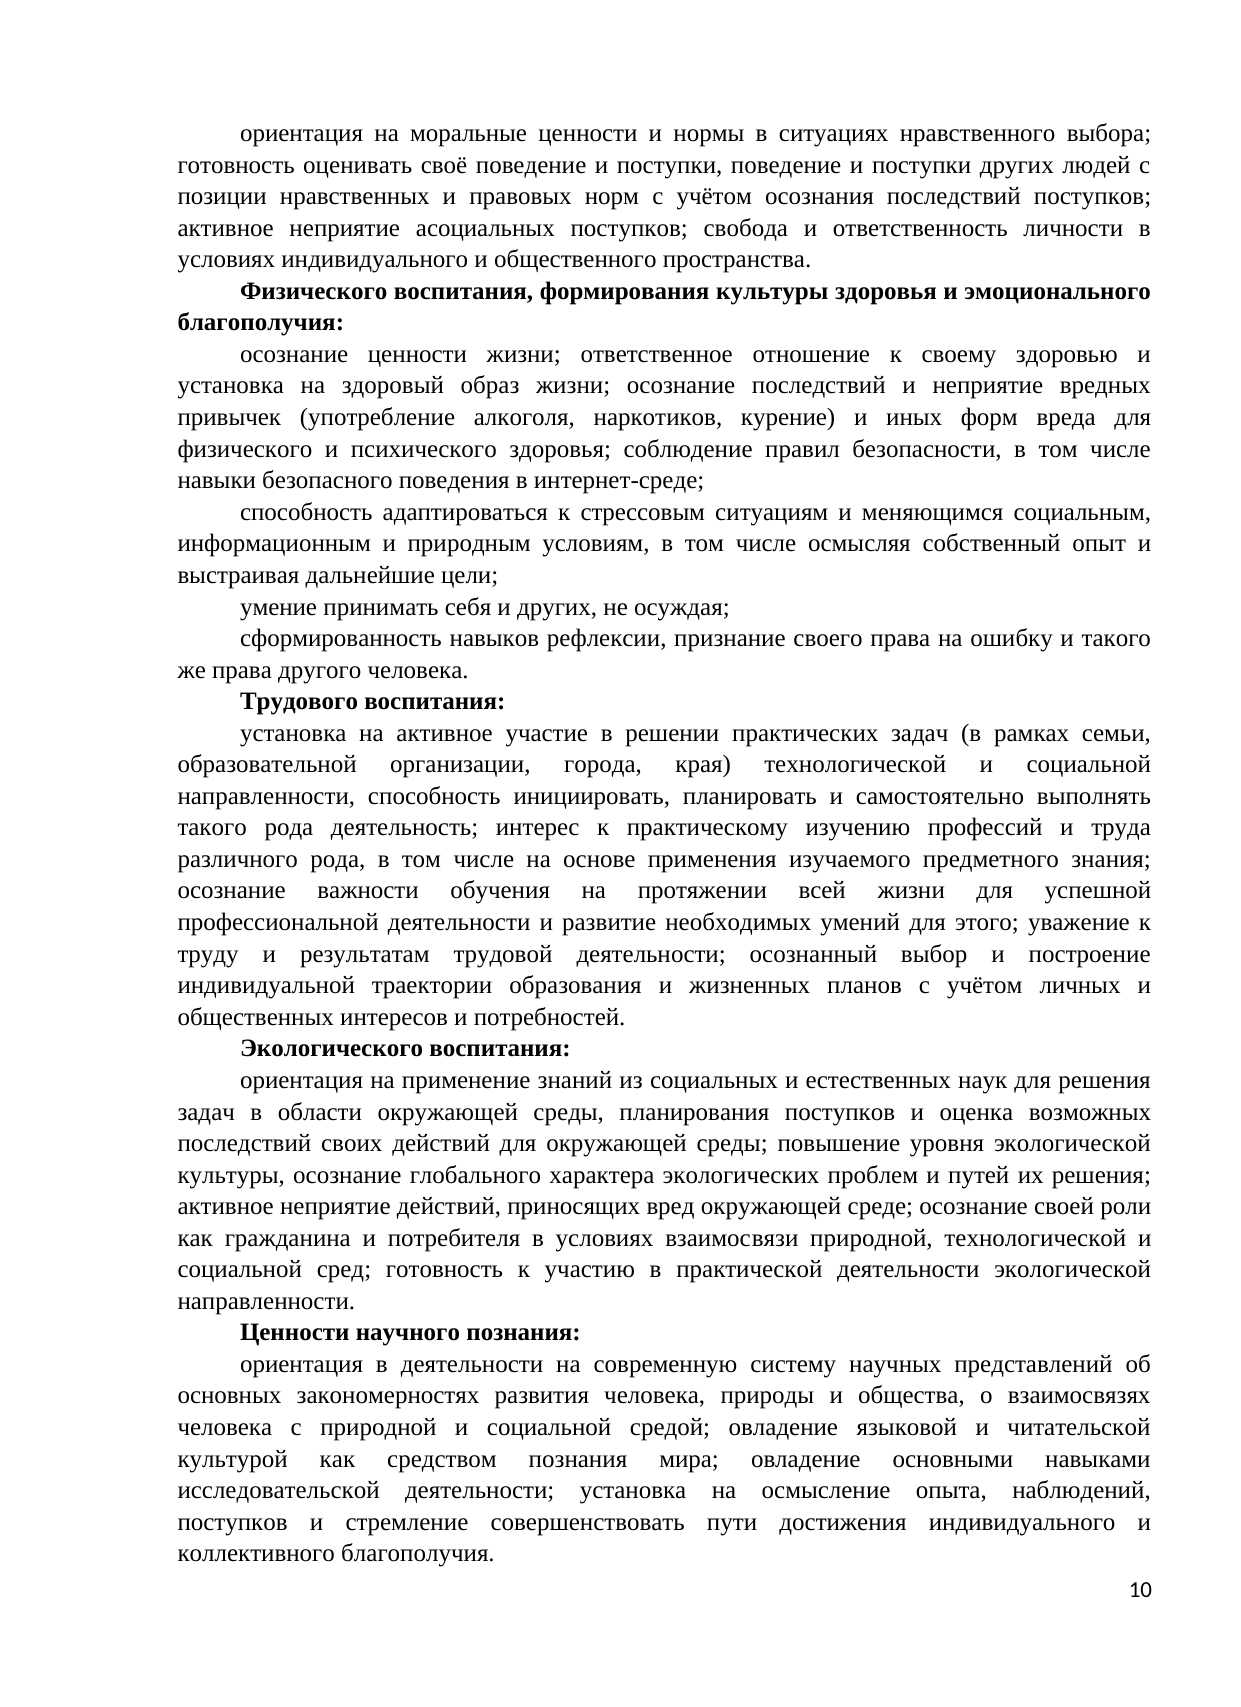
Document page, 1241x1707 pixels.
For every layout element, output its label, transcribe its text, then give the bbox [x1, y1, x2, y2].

text ориентация на моральные ценности и нормы в ситуациях нравственного выбора; готовность оценивать своё поведение и поступки, поведение и поступки других людей с позиции нравственных и правовых норм с учётом осознания последствий поступков; активное неприятие асоциальных поступков; свобода и ответственность личности в условиях индивидуального и общественного пространства. [177, 118, 1152, 273]
text способность адаптироваться к стрессовым ситуациям и меняющимся социальным, информационным и природным условиям, в том числе осмысляя собственный опыт и выстраивая дальнейшие цели; [177, 497, 1152, 589]
text сформированность навыков рефлексии, признание своего права на ошибку и такого же права другого человека. [177, 623, 1152, 683]
text установка на активное участие в решении практических задач (в рамках семьи, образовательной организации, города, края) технологической и социальной направленности, способность инициировать, планировать и самостоятельно выполнять такого рода деятельность; интерес к практическому изучению профессий и труда различного рода, в том числе на основе применения изучаемого предметного знания; осознание важности обучения на протяжении всей жизни для успешной профессиональной деятельности и развитие необходимых умений для этого; уважение к труду и результатам трудовой деятельности; осознанный выбор и построение индивидуальной траектории образования и жизненных планов с учётом личных и общественных интересов и потребностей. [177, 718, 1152, 1031]
text Физического воспитания, формирования культуры здоровья и эмоционального благополучия: [177, 276, 1152, 336]
text Экологического воспитания: [177, 1033, 1152, 1062]
text ориентация в деятельности на современную систему научных представлений об основных закономерностях развития человека, природы и общества, о взаимосвязях человека с природной и социальной средой; овладение языковой и читательской культурой как средством познания мира; овладение основными навыками исследовательской деятельности; установка на осмысление опыта, наблюдений, поступков и стремление совершенствовать пути достижения индивидуального и коллективного благополучия. [177, 1349, 1152, 1567]
text осознание ценности жизни; ответственное отношение к своему здоровью и установка на здоровый образ жизни; осознание последствий и неприятие вредных привычек (употребление алкоголя, наркотиков, курение) и иных форм вреда для физического и психического здоровья; соблюдение правил безопасности, в том числе навыки безопасного поведения в интернет-среде; [177, 339, 1152, 494]
text ориентация на применение знаний из социальных и естественных наук для решения задач в области окружающей среды, планирования поступков и оценка возможных последствий своих действий для окружающей среды; повышение уровня экологической культуры, осознание глобального характера экологических проблем и путей их решения; активное неприятие действий, приносящих вред окружающей среде; осознание своей роли как гражданина и потребителя в условиях взаимос­вязи природной, технологической и социальной сред; готовность к участию в практической деятельности экологической направленности. [177, 1065, 1152, 1315]
text Трудового воспитания: [177, 686, 1152, 715]
text Ценности научного познания: [177, 1317, 1152, 1346]
text умение принимать себя и других, не осуждая; [177, 592, 1152, 620]
